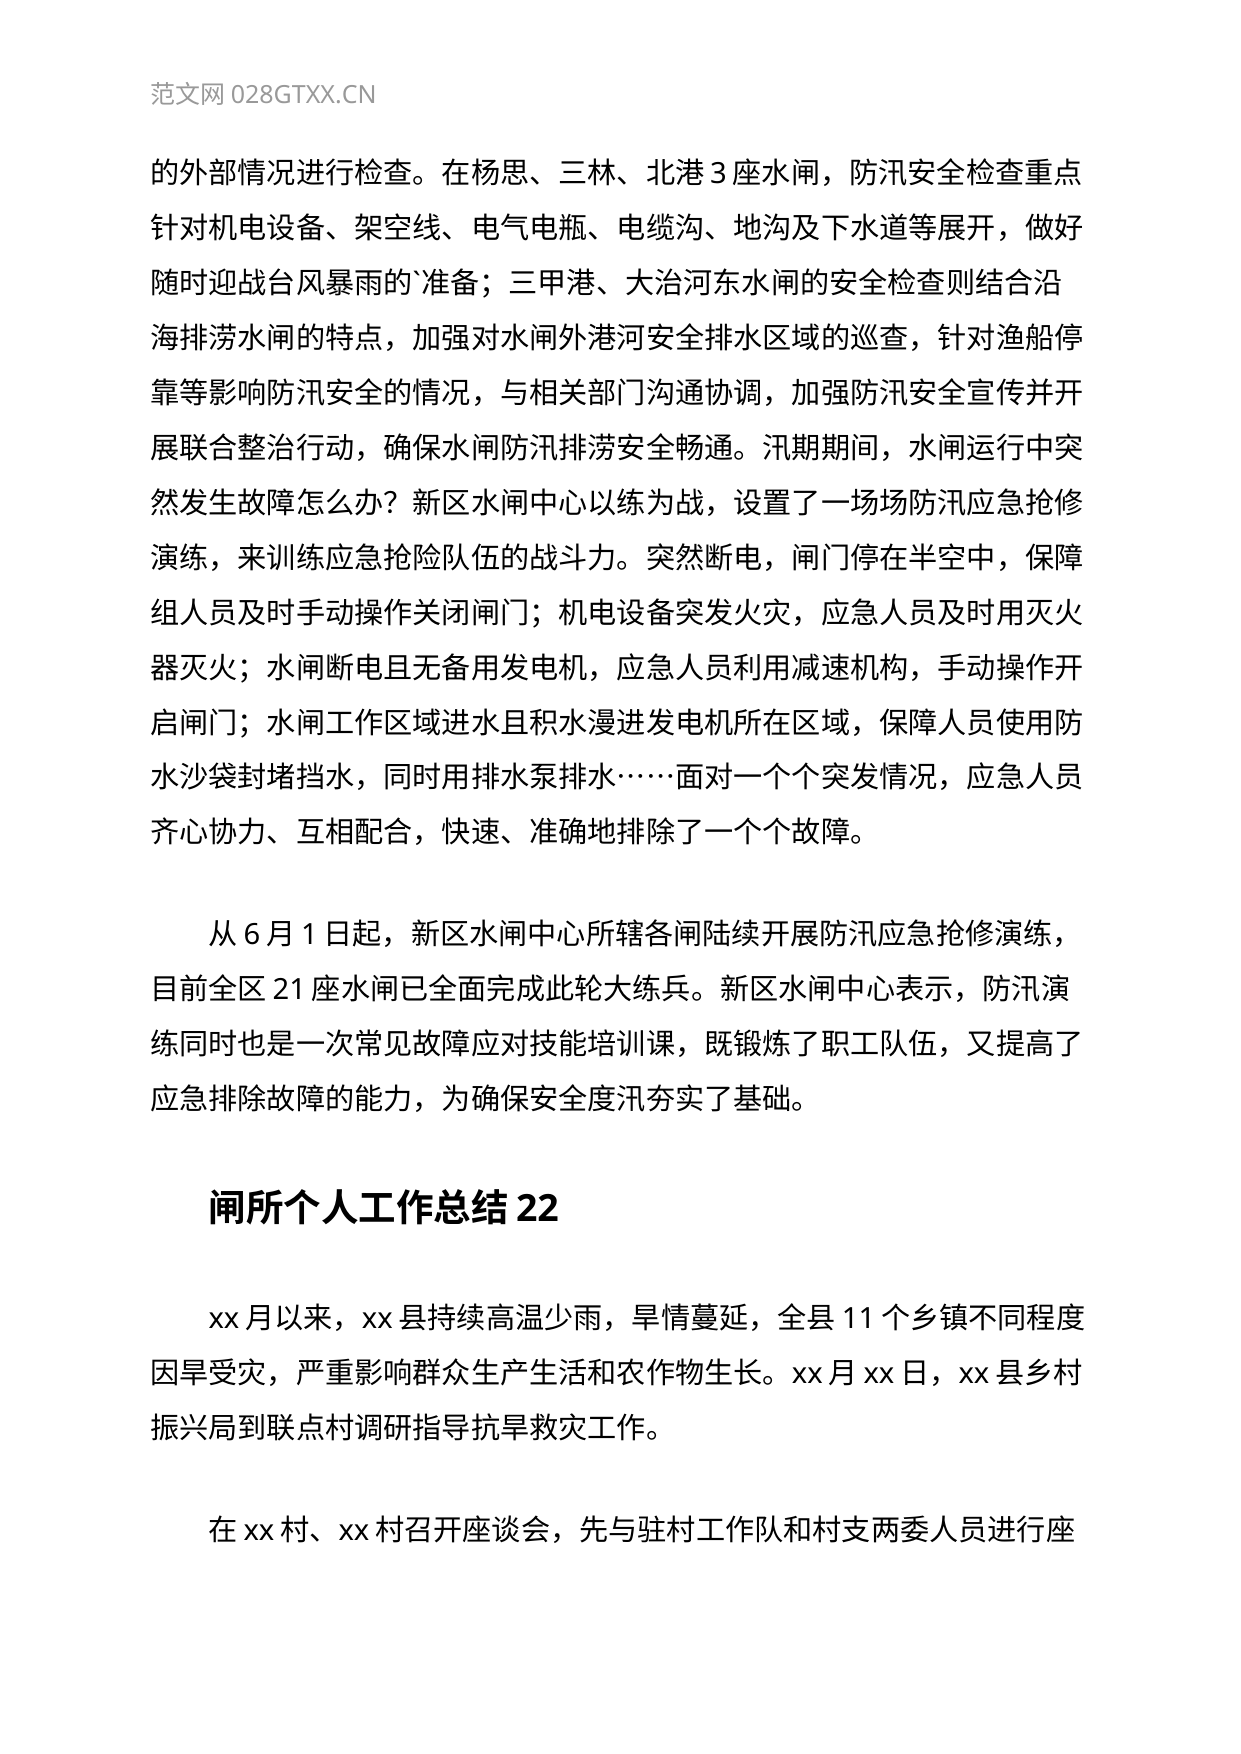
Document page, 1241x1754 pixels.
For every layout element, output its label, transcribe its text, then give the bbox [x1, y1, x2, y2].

text 从6月1日起，新区水闸中心所辖各闸陆续开展防汛应急抢修演练，目前全区21座水闸已全面完成此轮大练兵。新区水闸中心表示，防汛演练同时也是一次常见故障应对技能培训课，既锻炼了职工队伍，又提高了应急排除故障的能力，为确保安全度汛夯实了基础。 [150, 911, 1090, 1118]
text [150, 1507, 1090, 1549]
text 闸所个人工作总结22 [150, 1177, 1090, 1232]
text xx月以来，xx县持续高温少雨，旱情蔓延，全县11个乡镇不同程度因旱受灾，严重影响群众生产生活和农作物生长。xx月xx日，xx县乡村振兴局到联点村调研指导抗旱救灾工作。 [150, 1295, 1090, 1447]
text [150, 150, 1090, 851]
